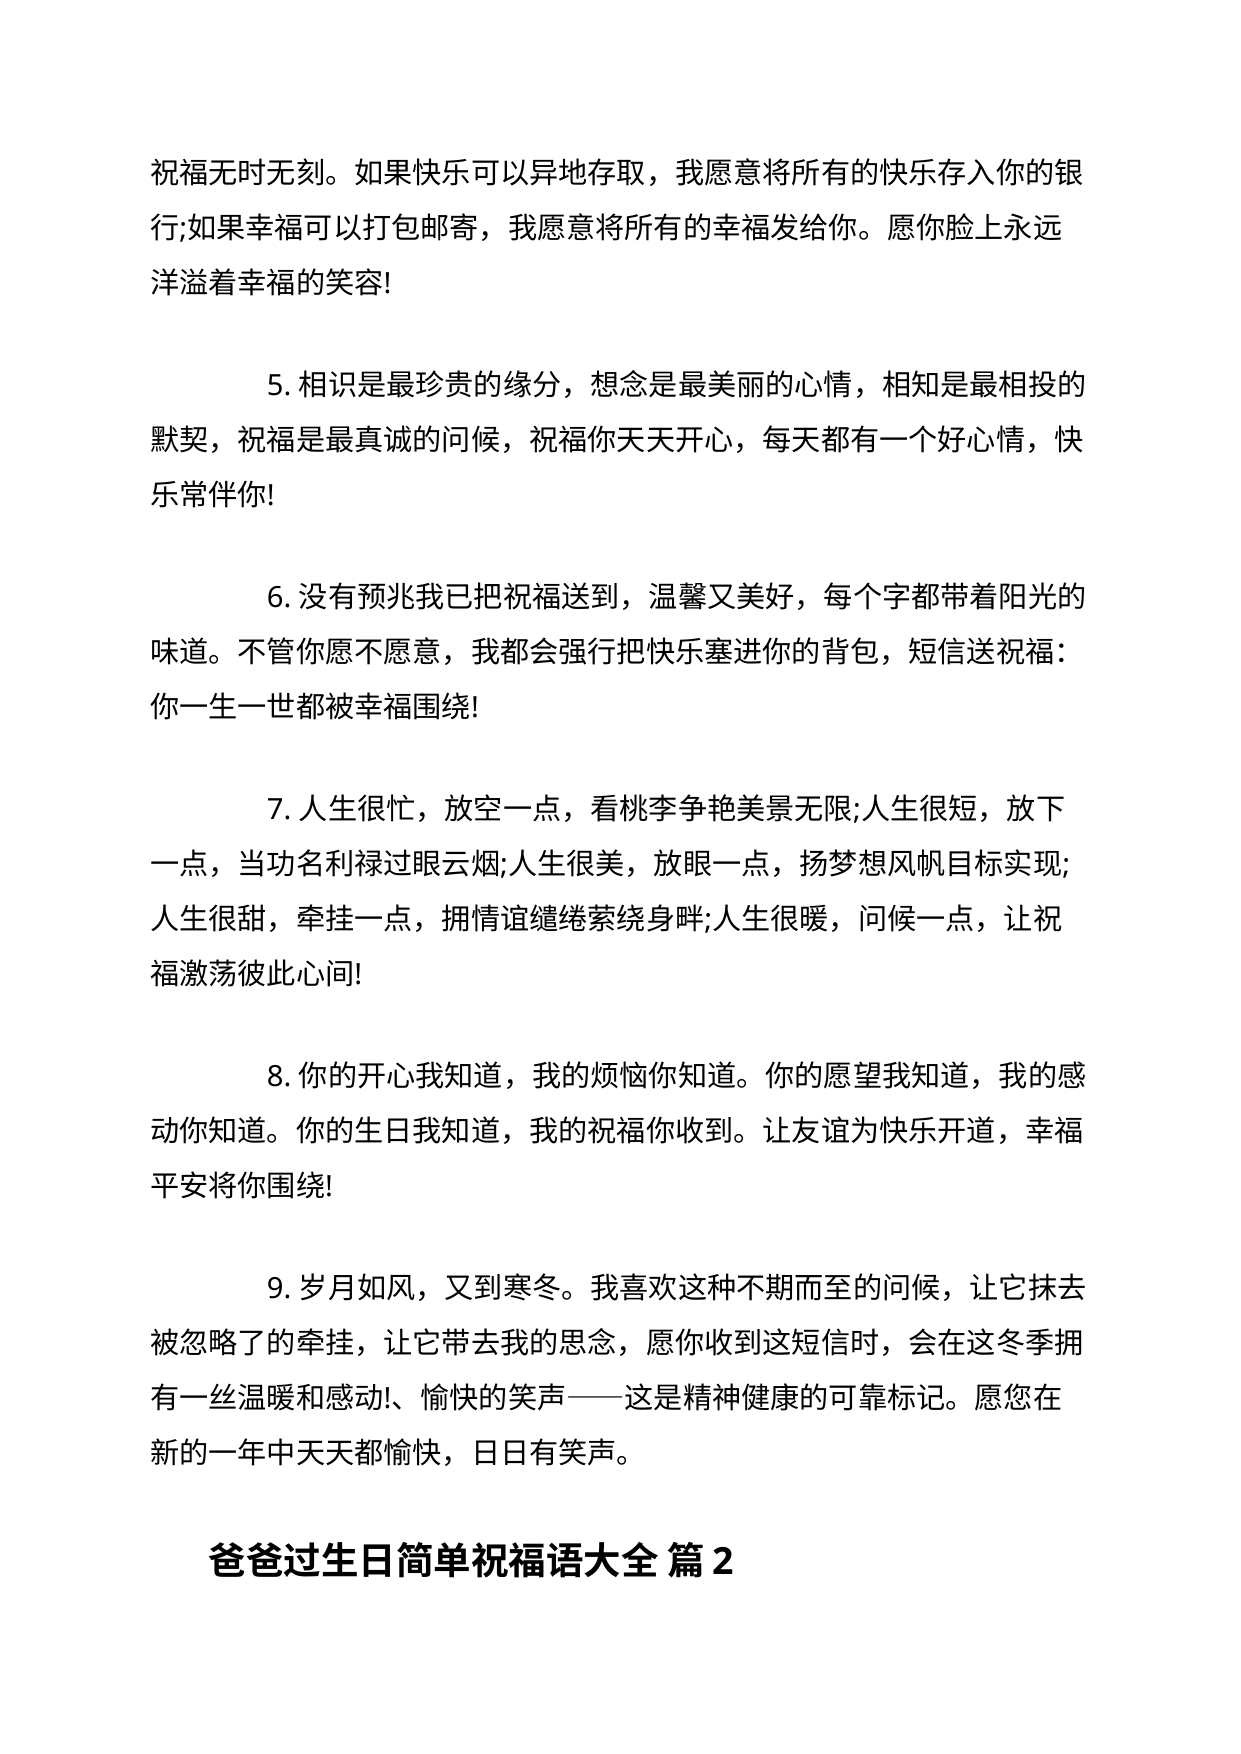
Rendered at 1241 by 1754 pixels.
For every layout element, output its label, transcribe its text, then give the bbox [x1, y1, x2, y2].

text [150, 150, 1090, 302]
text 7. 人生很忙，放空一点，看桃李争艳美景无限;人生很短，放下一点，当功名利禄过眼云烟;人生很美，放眼一点，扬梦想风帆目标实现;人生很甜，牵挂一点，拥情谊缱绻萦绕身畔;人生很暖，问候一点，让祝福激荡彼此心间! [150, 786, 1090, 993]
text 5. 相识是最珍贵的缘分，想念是最美丽的心情，相知是最相投的默契，祝福是最真诚的问候，祝福你天天开心，每天都有一个好心情，快乐常伴你! [150, 362, 1090, 514]
text 爸爸过生日简单祝福语大全 篇2 [150, 1531, 1090, 1586]
text 8. 你的开心我知道，我的烦恼你知道。你的愿望我知道，我的感动你知道。你的生日我知道，我的祝福你收到。让友谊为快乐开道，幸福平安将你围绕! [150, 1053, 1090, 1205]
text 6. 没有预兆我已把祝福送到，温馨又美好，每个字都带着阳光的味道。不管你愿不愿意，我都会强行把快乐塞进你的背包，短信送祝福：你一生一世都被幸福围绕! [150, 574, 1090, 726]
text 9. 岁月如风，又到寒冬。我喜欢这种不期而至的问候，让它抹去被忽略了的牵挂，让它带去我的思念，愿你收到这短信时，会在这冬季拥有一丝温暖和感动!、愉快的笑声——这是精神健康的可靠标记。愿您在新的一年中天天都愉快，日日有笑声。 [150, 1264, 1090, 1472]
